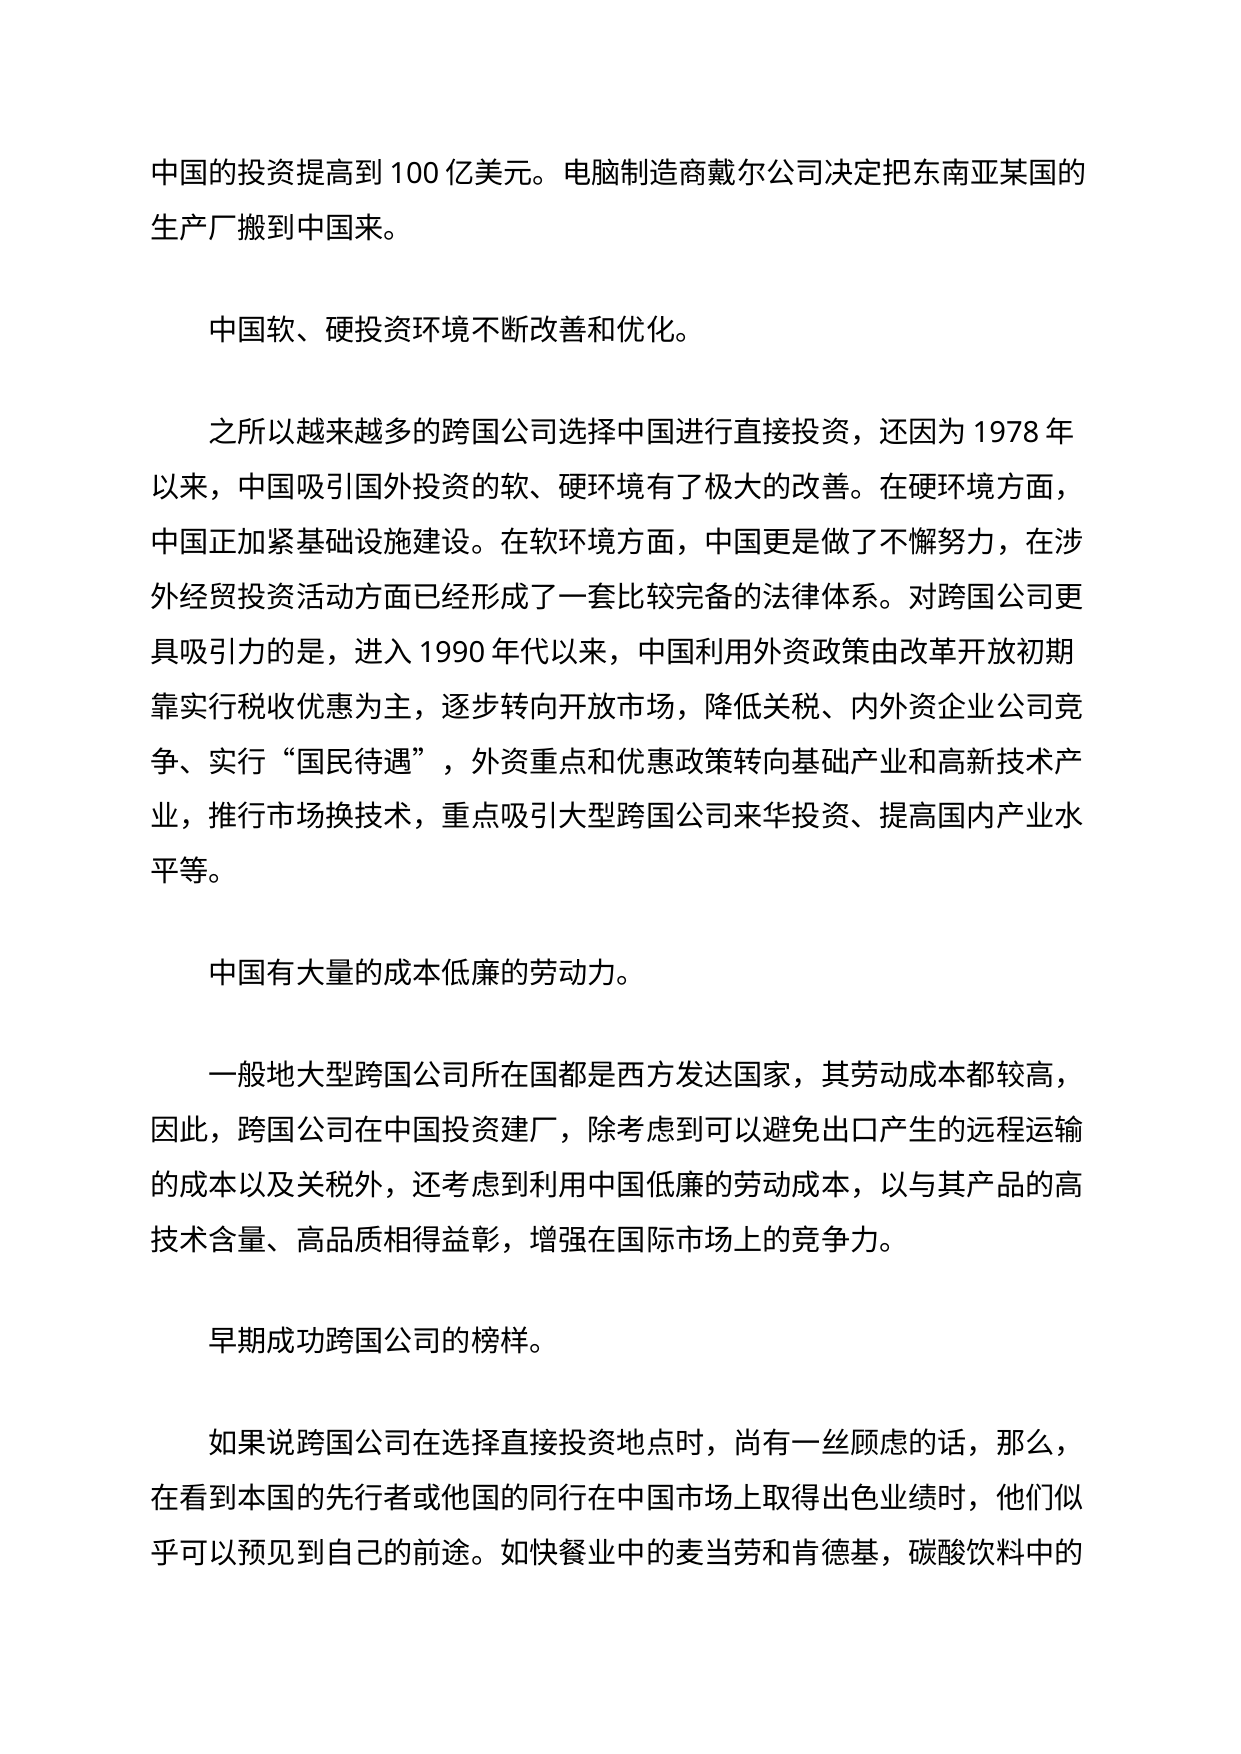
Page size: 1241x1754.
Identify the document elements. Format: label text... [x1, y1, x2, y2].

text 早期成功跨国公司的榜样。 [150, 1318, 1090, 1360]
text 中国软、硬投资环境不断改善和优化。 [150, 307, 1090, 349]
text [150, 150, 1090, 247]
text 中国有大量的成本低廉的劳动力。 [150, 950, 1090, 992]
text 一般地大型跨国公司所在国都是西方发达国家，其劳动成本都较高，因此，跨国公司在中国投资建厂，除考虑到可以避免出口产生的远程运输的成本以及关税外，还考虑到利用中国低廉的劳动成本，以与其产品的高技术含量、高品质相得益彰，增强在国际市场上的竞争力。 [150, 1051, 1090, 1258]
text 之所以越来越多的跨国公司选择中国进行直接投资，还因为1978年以来，中国吸引国外投资的软、硬环境有了极大的改善。在硬环境方面，中国正加紧基础设施建设。在软环境方面，中国更是做了不懈努力，在涉外经贸投资活动方面已经形成了一套比较完备的法律体系。对跨国公司更具吸引力的是，进入1990年代以来，中国利用外资政策由改革开放初期靠实行税收优惠为主，逐步转向开放市场，降低关税、内外资企业公司竞争、实行“国民待遇”，外资重点和优惠政策转向基础产业和高新技术产业，推行市场换技术，重点吸引大型跨国公司来华投资、提高国内产业水平等。 [150, 408, 1090, 890]
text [150, 1420, 1090, 1572]
